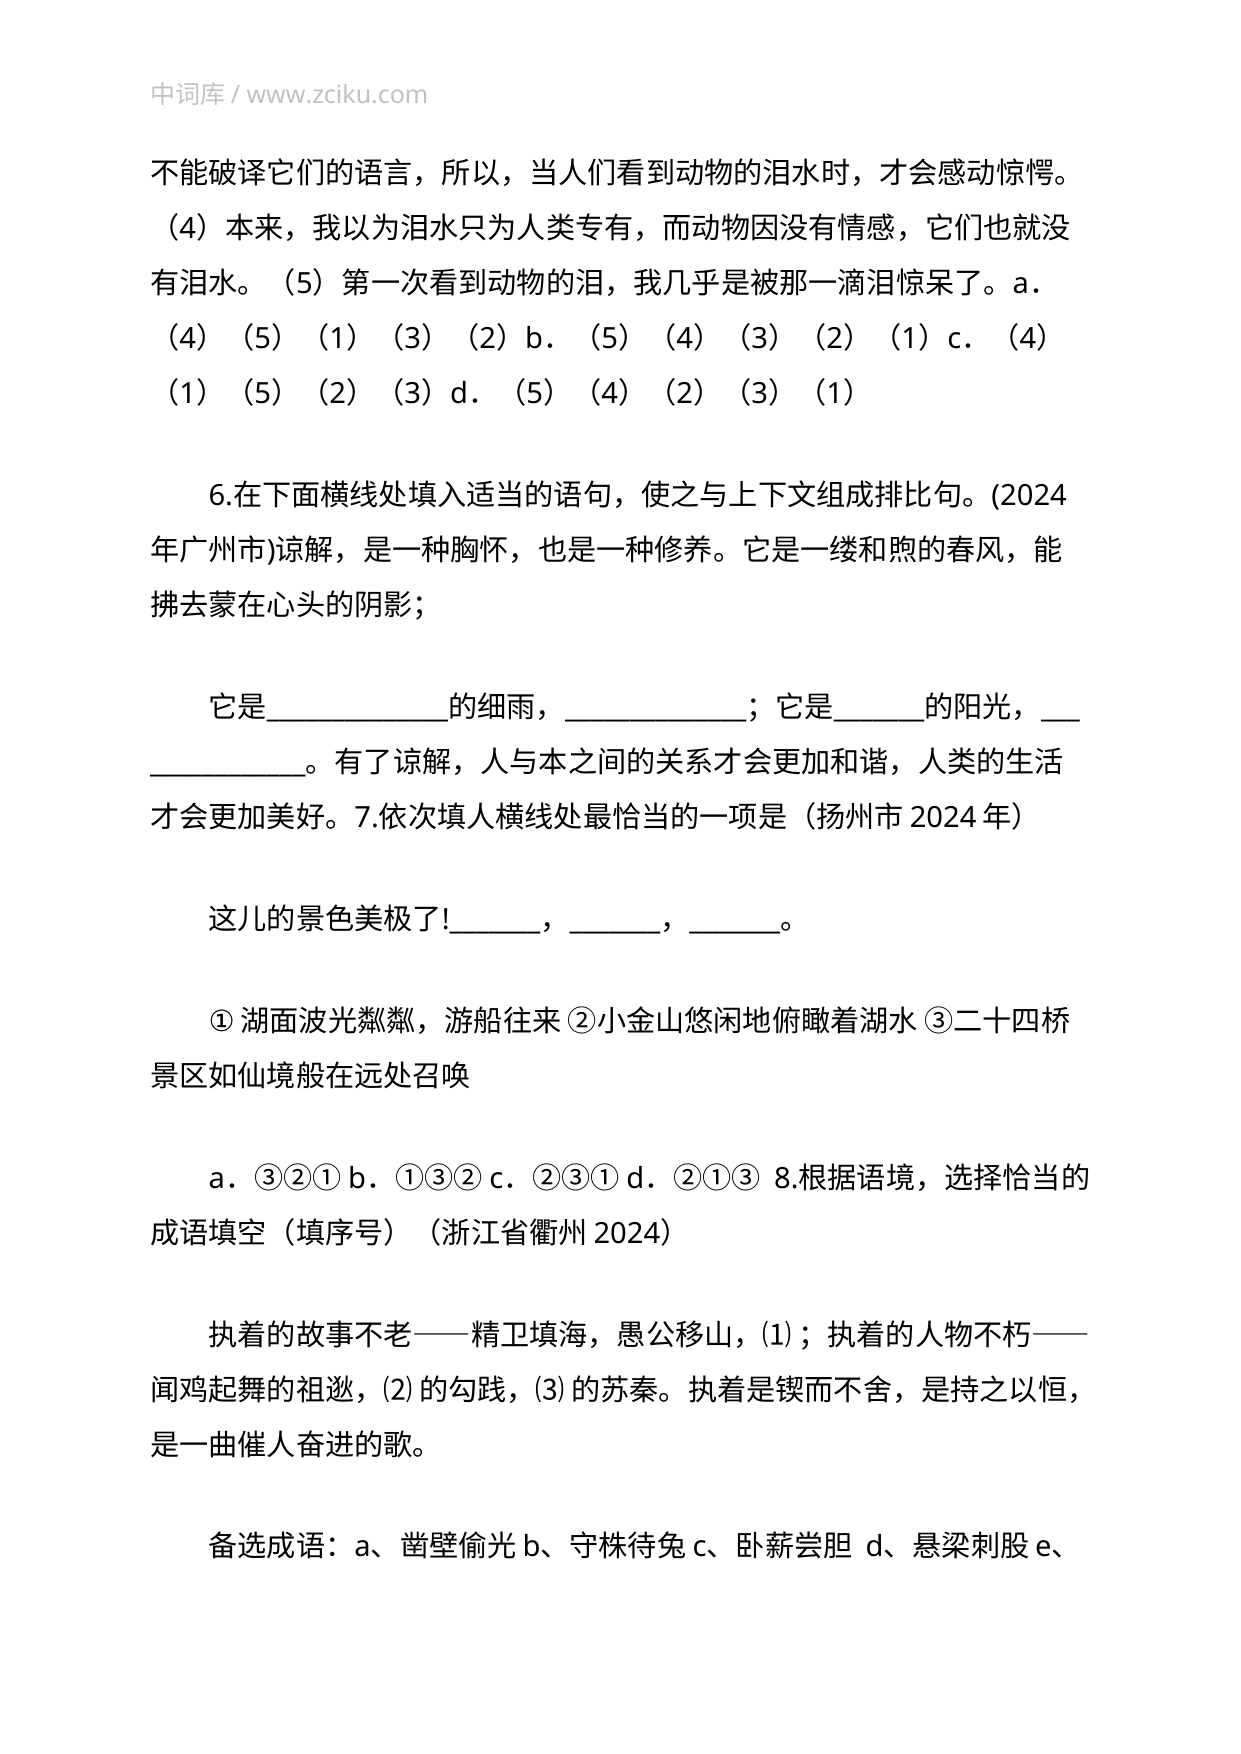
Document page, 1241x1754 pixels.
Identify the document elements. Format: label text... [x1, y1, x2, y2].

text 6.在下面横线处填入适当的语句，使之与上下文组成排比句。(2024年广州市)谅解，是一种胸怀，也是一种修养。它是一缕和煦的春风，能拂去蒙在心头的阴影； [150, 472, 1090, 624]
text 执着的故事不老——精卫填海，愚公移山，⑴ ；执着的人物不朽——闻鸡起舞的祖逖，⑵ 的勾践，⑶ 的苏秦。执着是锲而不舍，是持之以恒，是一曲催人奋进的歌。 [150, 1311, 1090, 1463]
text ①湖面波光粼粼，游船往来 ②小金山悠闲地俯瞰着湖水 ③二十四桥景区如仙境般在远处召唤 [150, 998, 1090, 1095]
text a．③②① b．①③② c．②③① d．②①③ 8.根据语境，选择恰当的成语填空（填序号）（浙江省衢州2024） [150, 1154, 1090, 1252]
text 这儿的景色美极了!_______，_______，_______。 [150, 896, 1090, 938]
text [150, 150, 1090, 412]
text 它是______________的细雨，______________；它是_______的阳光，_______________。有了谅解，人与本之间的关系才会更加和谐，人类的生活才会更加美好。7.依次填人横线处最恰当的一项是（扬州市2024年） [150, 684, 1090, 836]
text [150, 1523, 1090, 1565]
